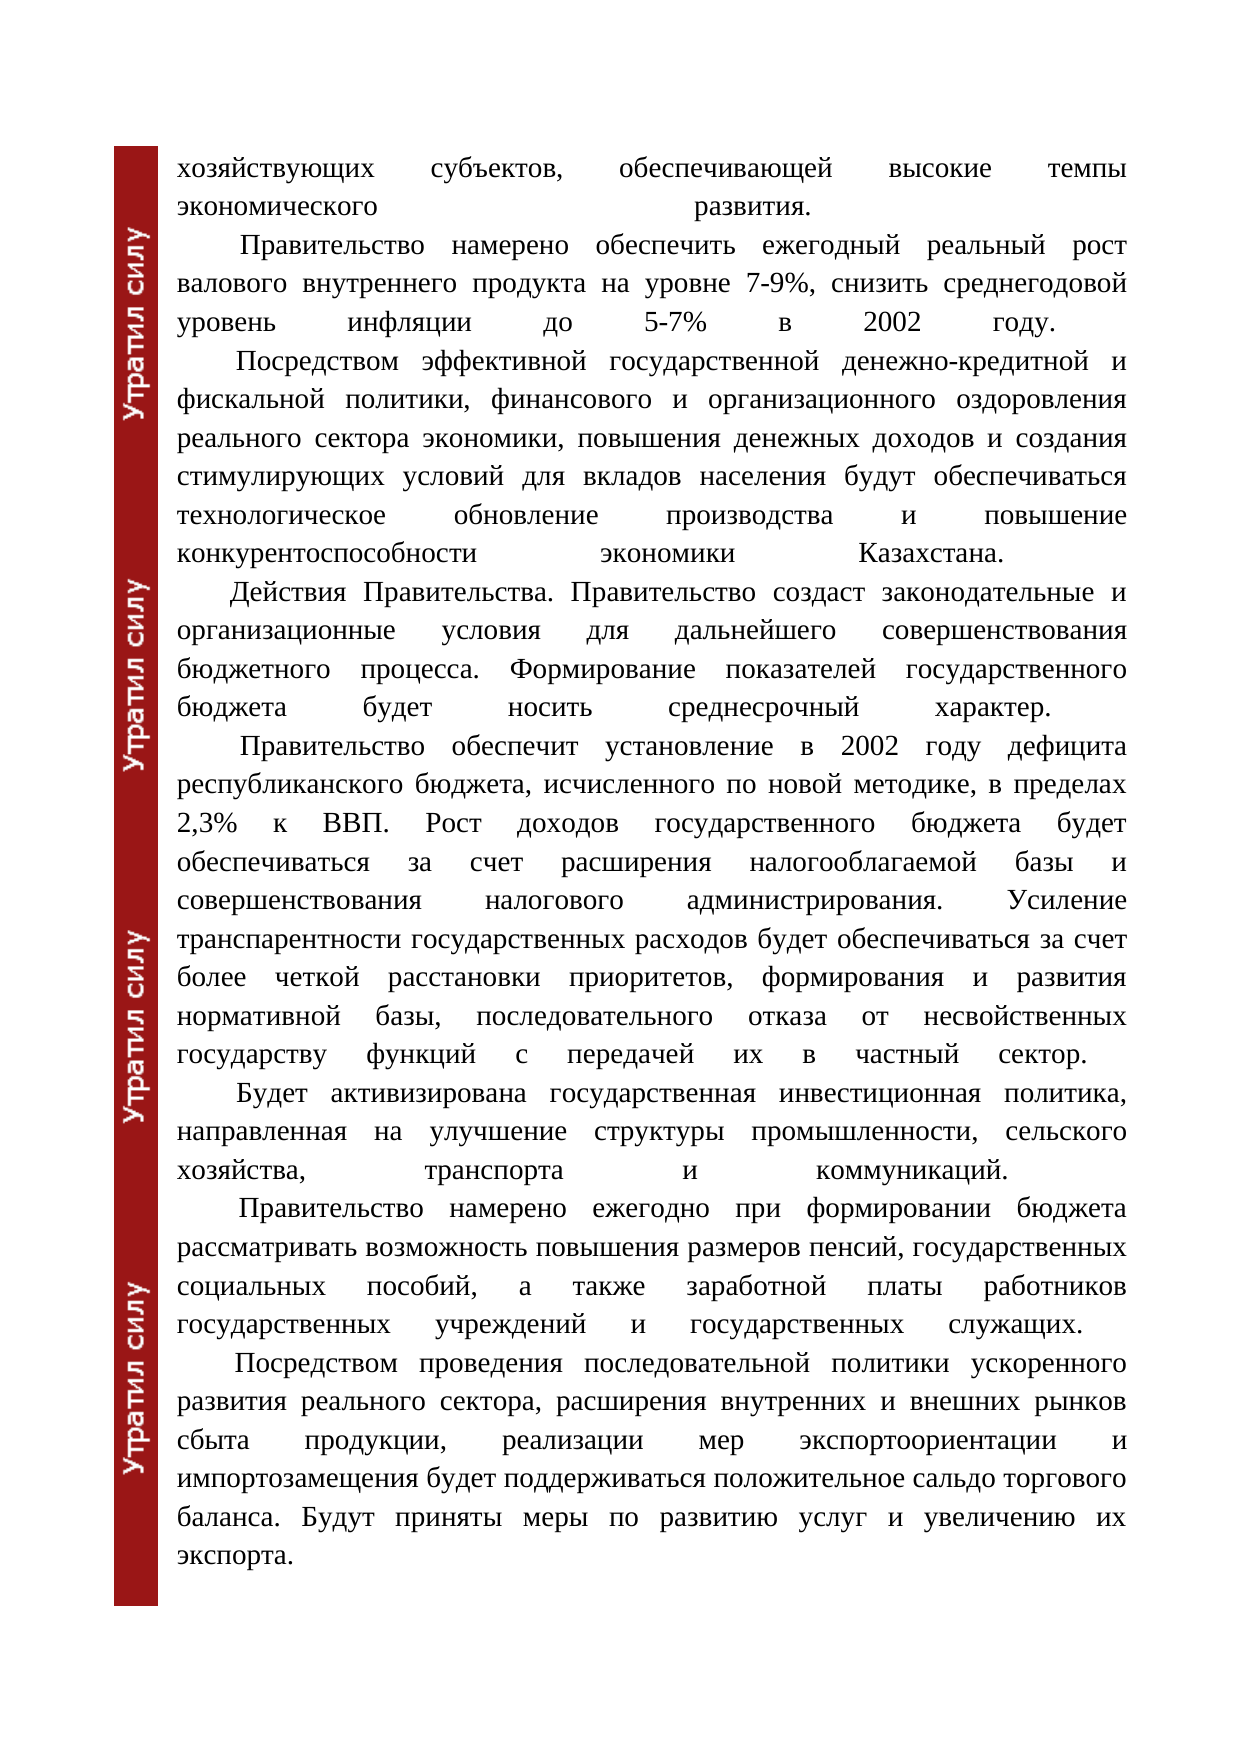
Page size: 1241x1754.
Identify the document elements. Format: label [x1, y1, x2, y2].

picture [114, 1571, 158, 1606]
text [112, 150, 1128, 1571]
picture [114, 146, 158, 150]
